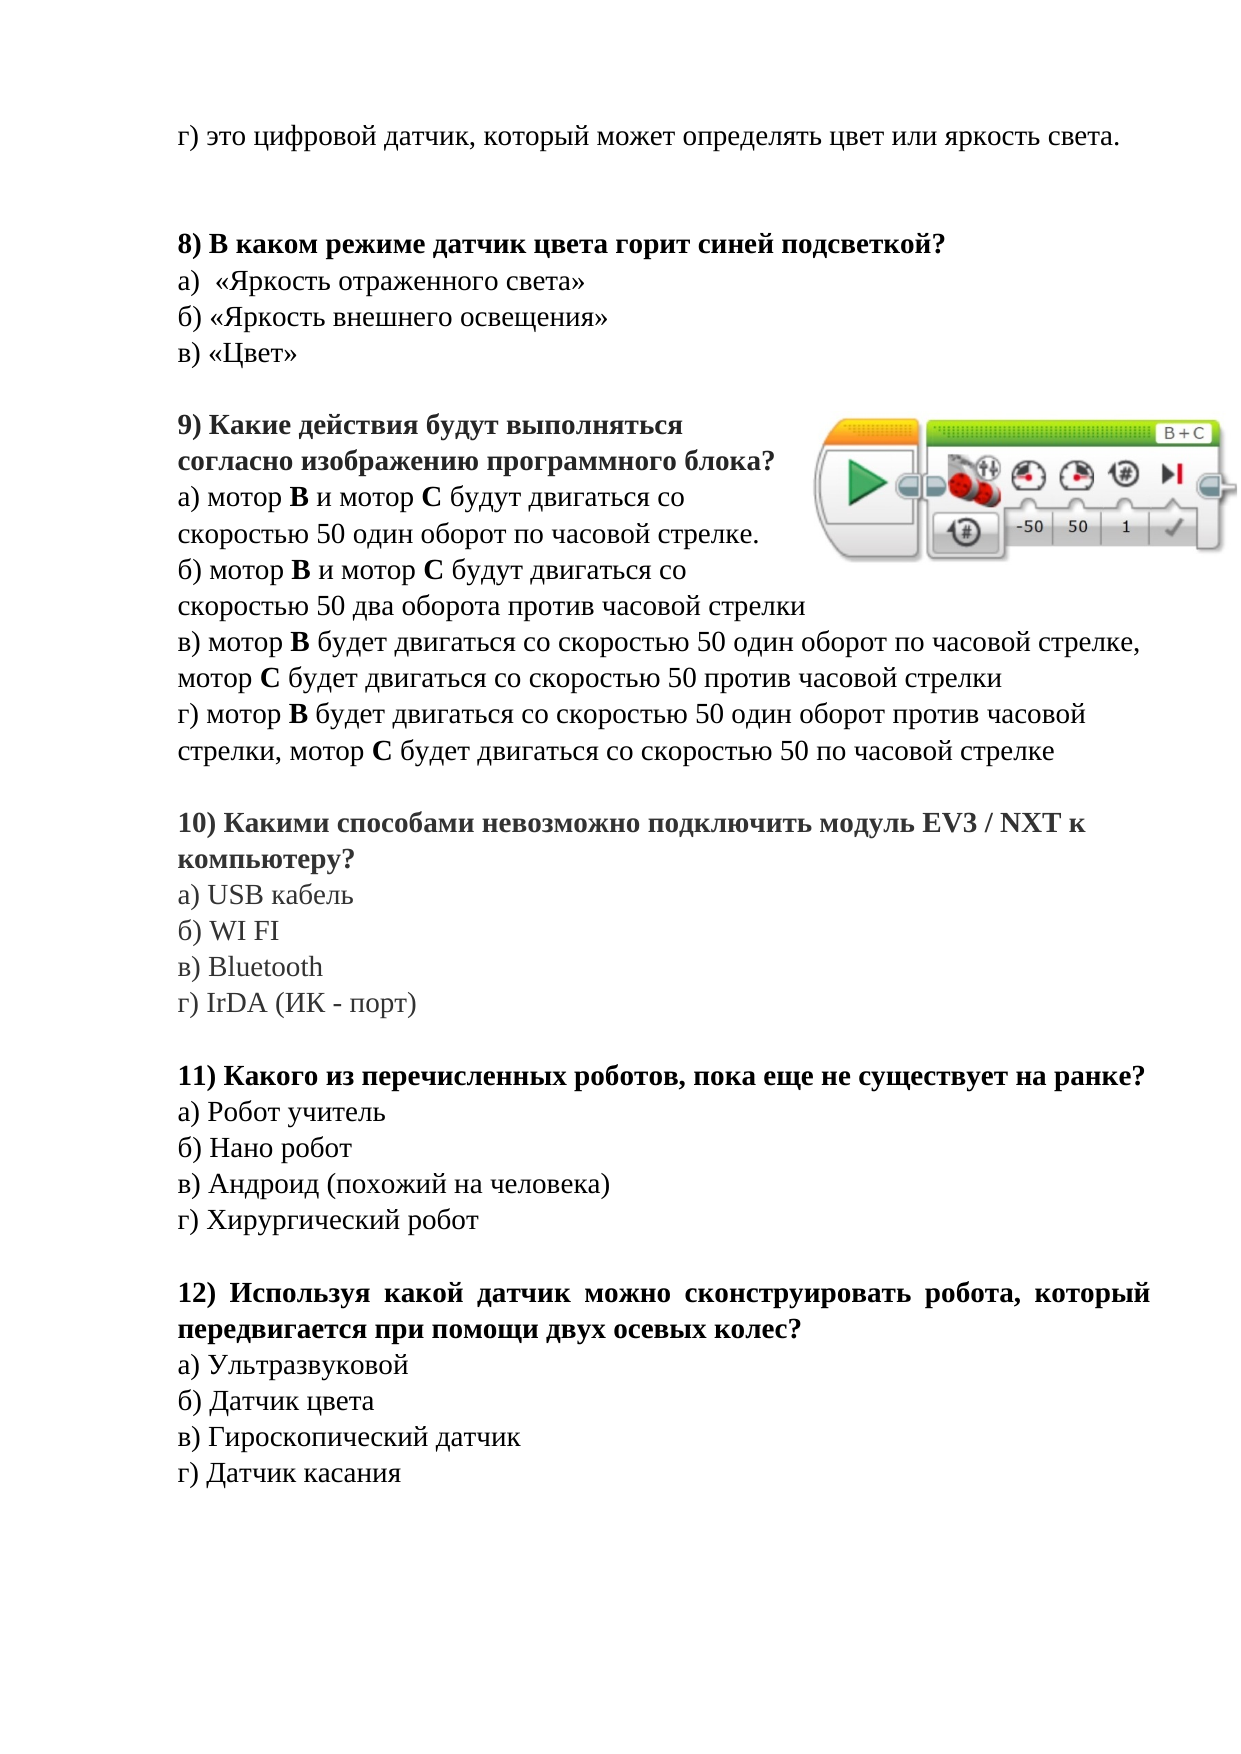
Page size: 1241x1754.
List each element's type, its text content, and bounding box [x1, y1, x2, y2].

text а) «Яркость отраженного света» [177, 263, 1152, 296]
text г) это цифровой датчик, который может определять цвет или яркость света. [177, 118, 1152, 152]
text б) WI FI [177, 913, 1152, 947]
text в) Андроид (похожий на человека) [177, 1166, 1152, 1200]
text б) Датчик цвета [177, 1383, 1152, 1417]
text б) «Яркость внешнего освещения» [177, 299, 1152, 332]
text 9) Какие действия будут выполняться согласно изображению программного блока? [177, 407, 1152, 477]
text в) Bluetooth [177, 949, 1152, 983]
text а) USB кабель [177, 877, 1152, 911]
text г) Датчик касания [177, 1456, 1152, 1489]
text г) Хирургический робот [177, 1202, 1152, 1236]
text 12) Используя какой датчик можно сконструировать робота, который передвигается при помощи двух осевых колес? [177, 1275, 1152, 1344]
text а) Робот учитель [177, 1094, 1152, 1128]
text а) Ультразвуковой [177, 1347, 1152, 1381]
text в) «Цвет» [177, 335, 1152, 368]
text 11) Какого из перечисленных роботов, пока еще не существует на ранке? [177, 1058, 1152, 1091]
text б) Нано робот [177, 1130, 1152, 1164]
text г) мотор В будет двигаться со скоростью 50 один оборот против часовой стрелки, мотор С будет двигаться со скоростью 50 по часовой стрелке [177, 696, 1152, 766]
picture [808, 411, 1237, 565]
text б) мотор В и мотор С будут двигаться со скоростью 50 два оборота против часовой стрелки [177, 552, 1152, 622]
text 10) Какими способами невозможно подключить модуль EV3 / NXT к компьютеру? [177, 805, 1152, 874]
text в) мотор В будет двигаться со скоростью 50 один оборот по часовой стрелке, мотор С будет двигаться со скоростью 50 против часовой стрелки [177, 624, 1152, 694]
text г) IrDA (ИК - порт) [177, 986, 1152, 1019]
text а) мотор В и мотор С будут двигаться со скоростью 50 один оборот по часовой стрелке. [177, 479, 808, 549]
text в) Гироскопический датчик [177, 1419, 1152, 1453]
text 8) В каком режиме датчик цвета горит синей подсветкой? [177, 227, 1152, 260]
